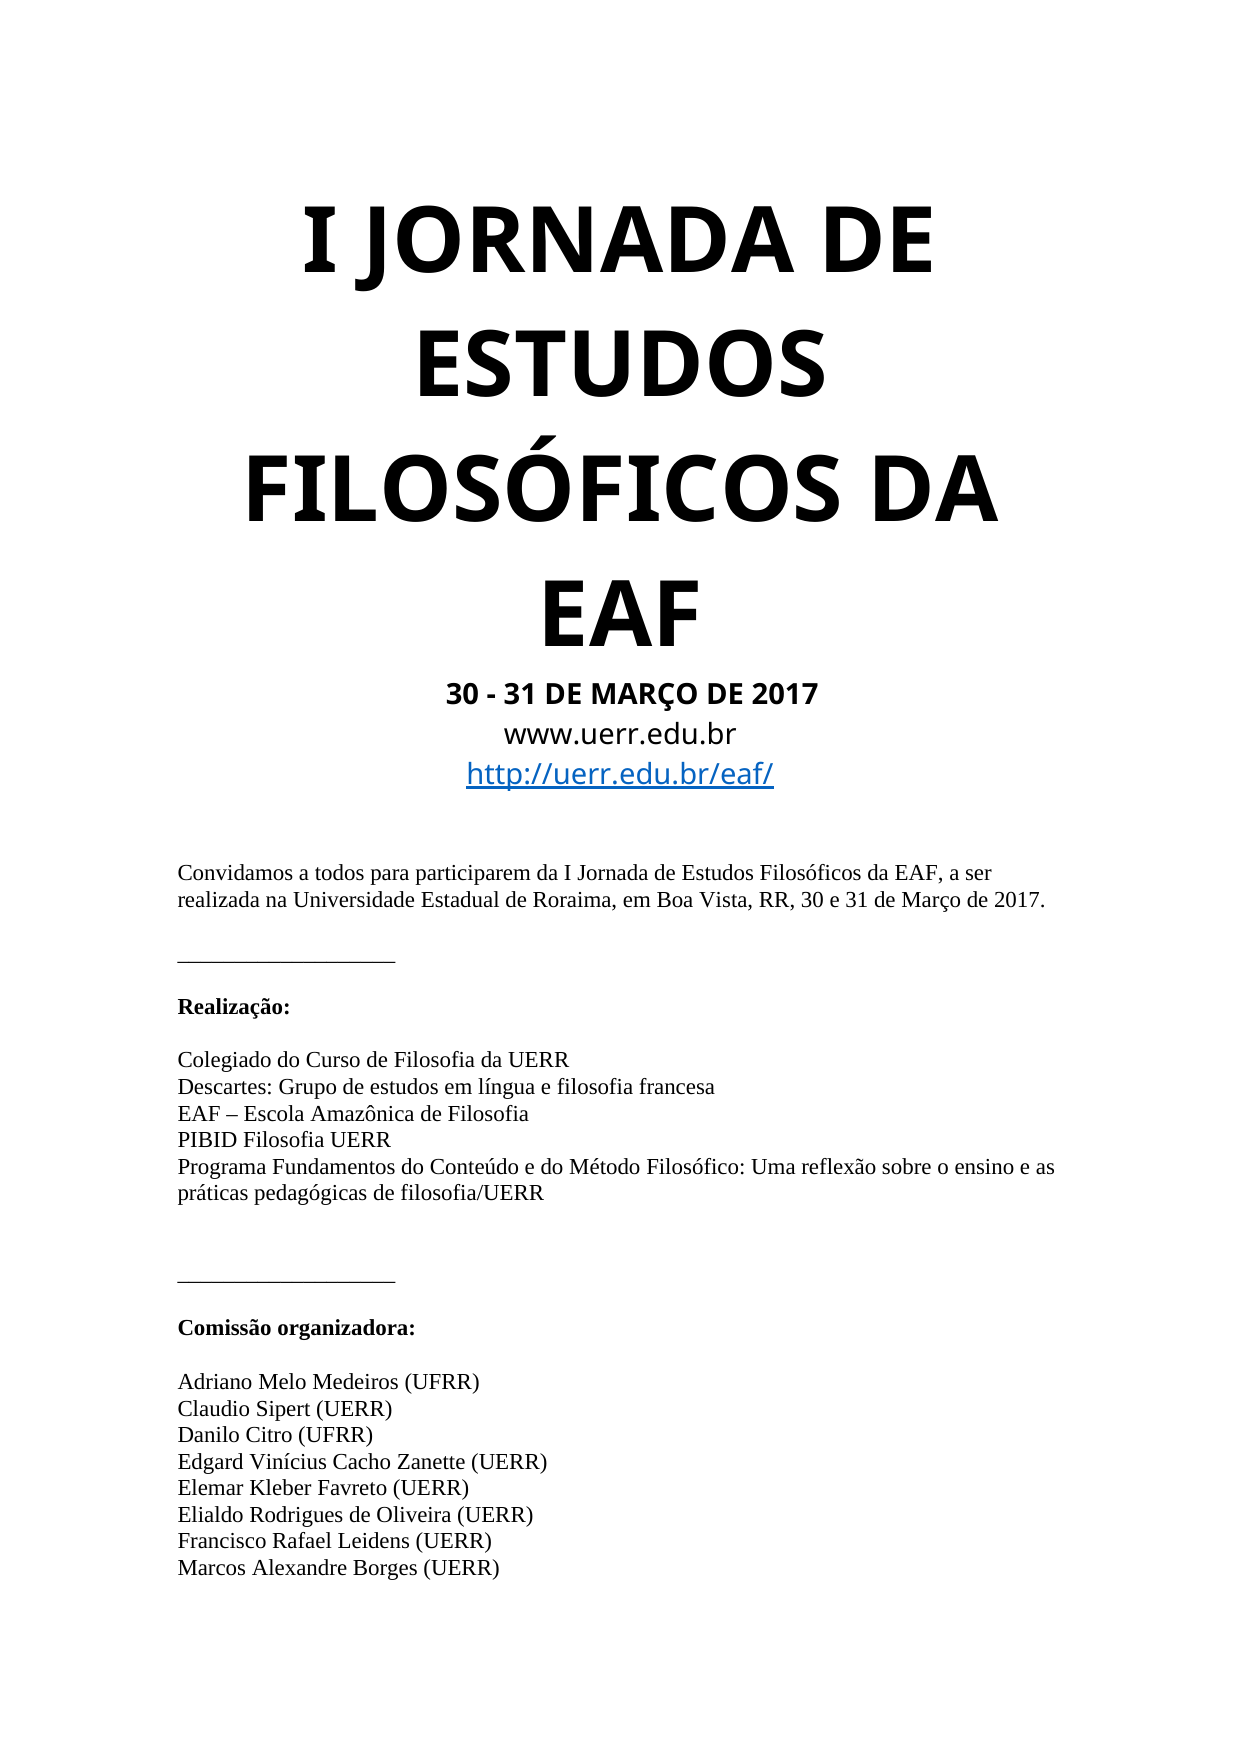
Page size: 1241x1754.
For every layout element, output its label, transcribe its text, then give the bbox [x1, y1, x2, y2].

text EAF – Escola Amazônica de Filosofia [177, 1099, 1063, 1126]
text Edgard Vinícius Cacho Zanette (UERR) [177, 1448, 1063, 1474]
text Elemar Kleber Favreto (UERR) [177, 1474, 1063, 1501]
text Colegiado do Curso de Filosofia da UERR [177, 1046, 1063, 1073]
text Claudio Sipert (UERR) Danilo Citro (UFRR) [177, 1394, 1063, 1448]
text Marcos Alexandre Borges (UERR) [177, 1554, 1063, 1580]
text Adriano Melo Medeiros (UFRR) [177, 1368, 1063, 1394]
text I JORNADA DE ESTUDOS FILOSÓFICOS DA EAF [177, 174, 1063, 673]
text ___________________ [177, 1259, 1063, 1313]
text http://uerr.edu.br/eaf/ [177, 753, 1063, 793]
text www.uerr.edu.br [177, 713, 1063, 753]
text Francisco Rafael Leidens (UERR) [177, 1527, 1063, 1554]
text Elialdo Rodrigues de Oliveira (UERR) [177, 1501, 1063, 1527]
text Realização: [177, 993, 1063, 1020]
text Comissão organizadora: [177, 1313, 1063, 1368]
text 30 - 31 DE MARÇO DE 2017 [177, 673, 1063, 713]
text Programa Fundamentos do Conteúdo e do Método Filosófico: Uma reflexão sobre o ensino e as práticas pedagógicas de filosofia/UERR [177, 1152, 1063, 1206]
text Convidamos a todos para participarem da I Jornada de Estudos Filosóficos da EAF, a ser realizada na Universidade Estadual de Roraima, em Boa Vista, RR, 30 e 31 de Março de 2017. ___________________ [177, 832, 1063, 993]
text Descartes: Grupo de estudos em língua e filosofia francesa [177, 1073, 1063, 1099]
text PIBID Filosofia UERR [177, 1126, 1063, 1152]
